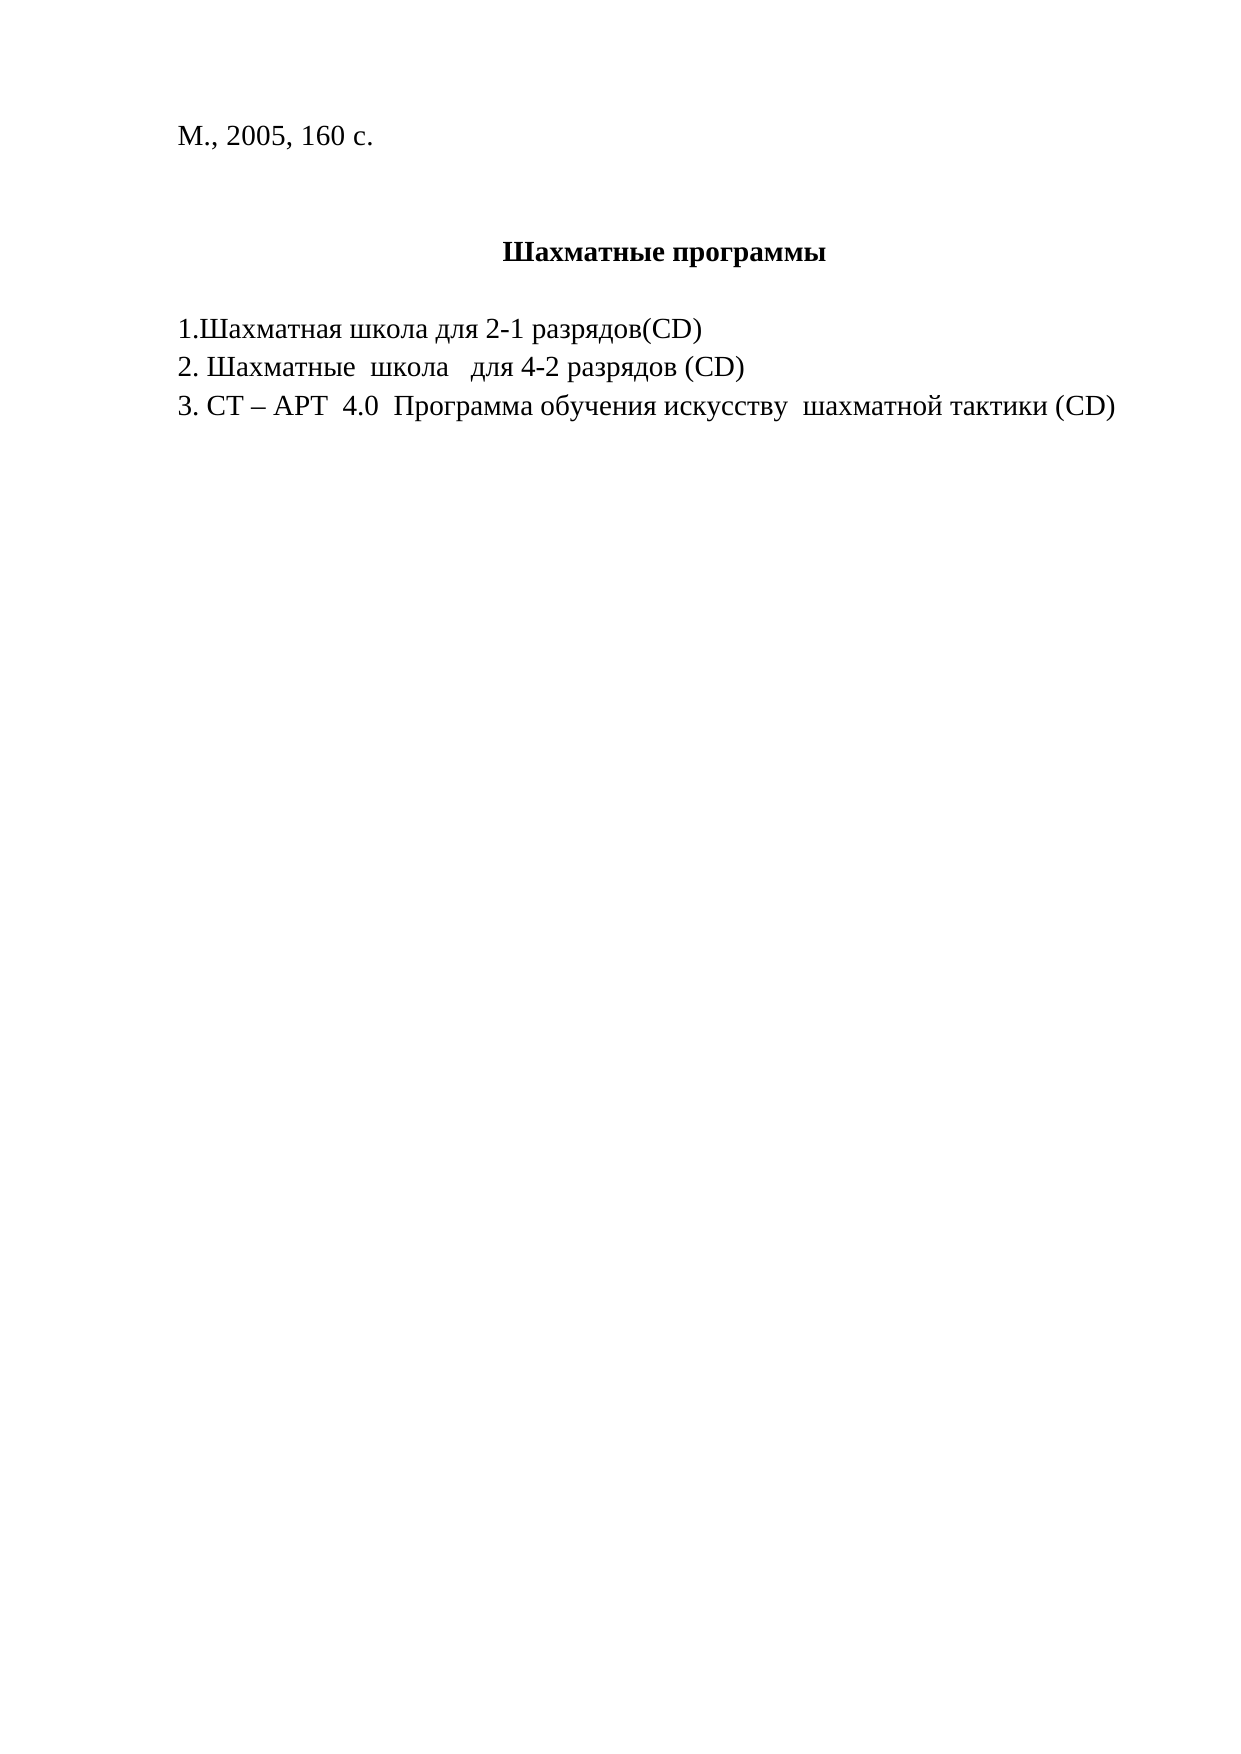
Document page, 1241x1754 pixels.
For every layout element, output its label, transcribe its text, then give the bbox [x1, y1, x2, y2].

text 2. Шахматные школа для 4-2 разрядов (CD) [177, 349, 1152, 383]
text 1.Шахматная школа для 2-1 разрядов(CD) [177, 311, 1152, 344]
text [177, 118, 1152, 152]
text Шахматные программы [177, 234, 1152, 267]
text 3. СТ – АРТ 4.0 Программа обучения искусству шахматной тактики (CD) [177, 388, 1152, 421]
